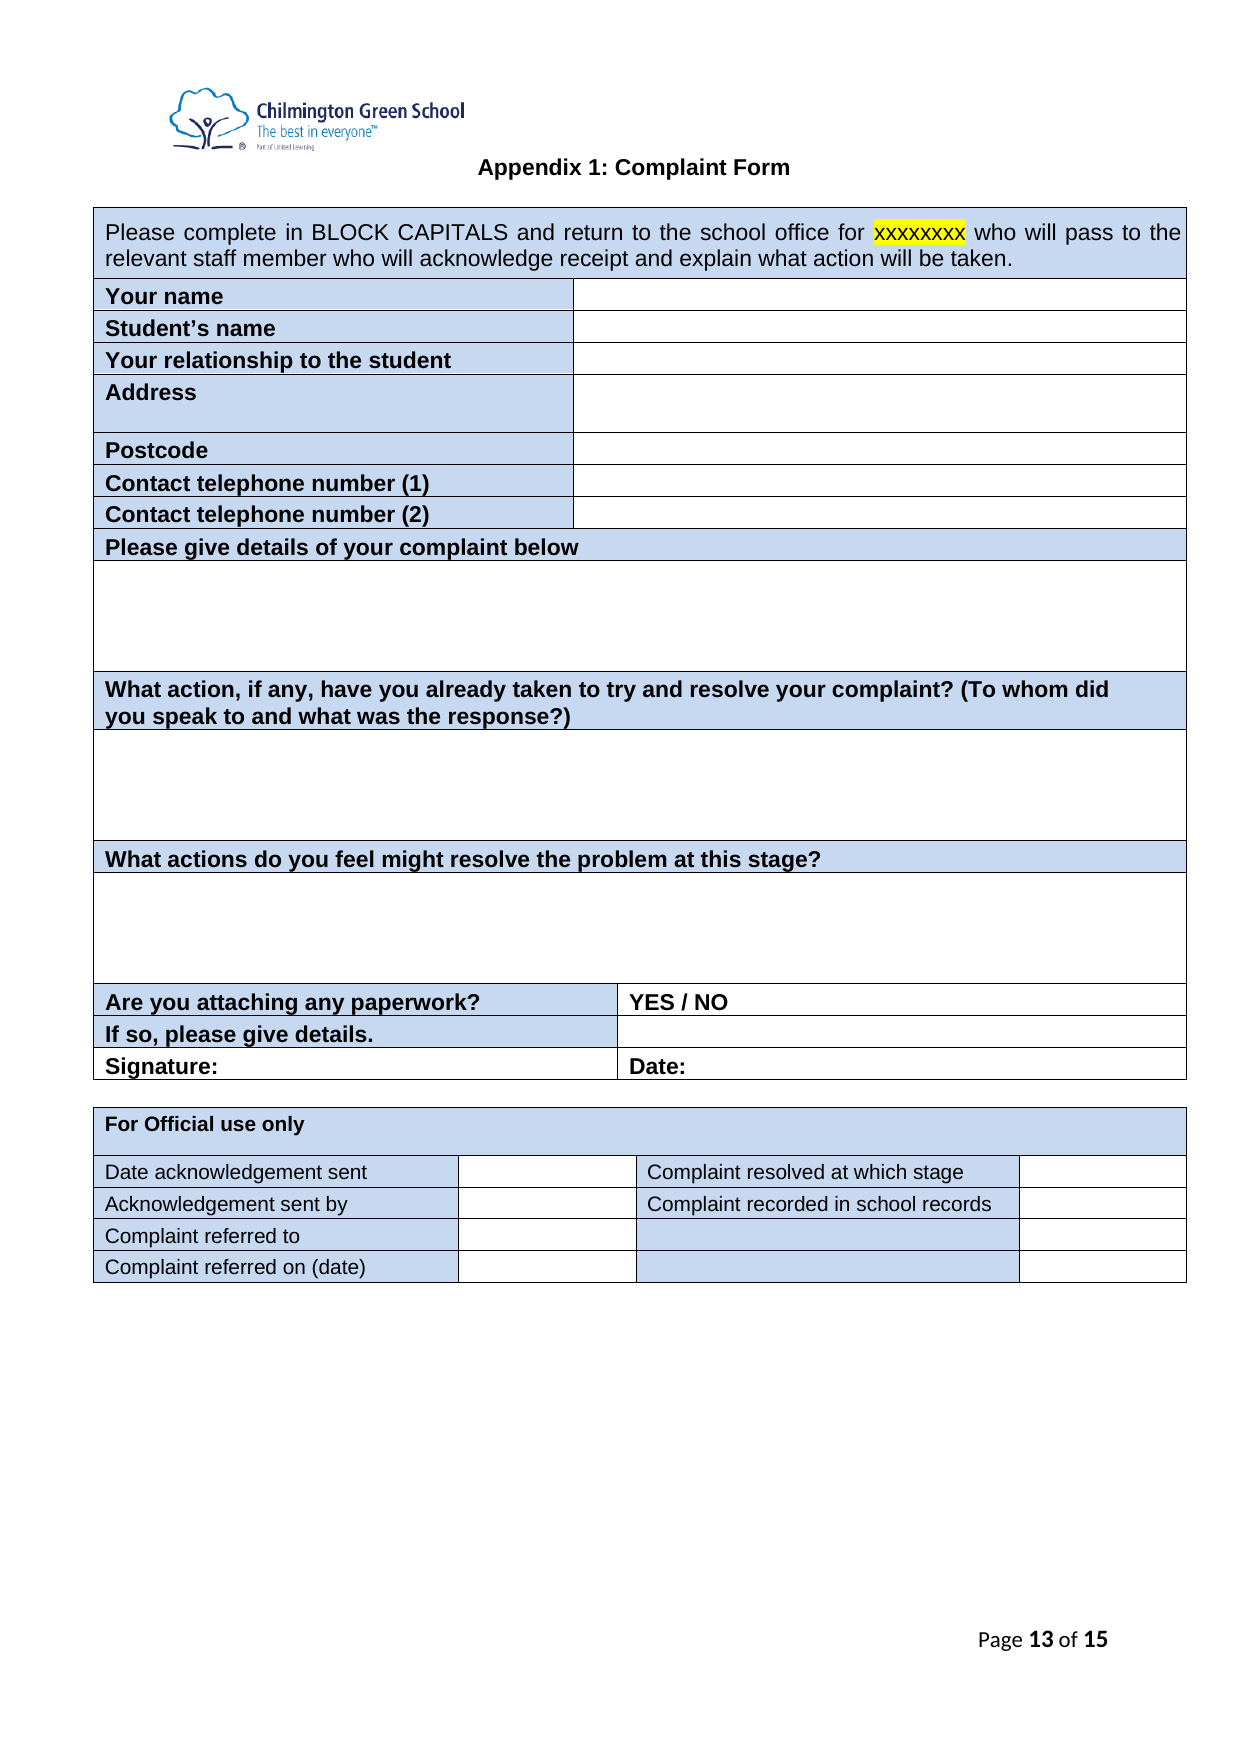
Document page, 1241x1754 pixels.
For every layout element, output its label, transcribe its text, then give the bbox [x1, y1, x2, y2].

table_header [458, 1108, 1186, 1155]
table_cell [1020, 1156, 1186, 1187]
table_cell Are you attaching any paperwork? [94, 984, 617, 1015]
table_cell [1020, 1251, 1186, 1282]
table_cell If so, please give details. [94, 1016, 617, 1047]
picture [159, 78, 468, 153]
table_cell [574, 375, 1186, 432]
table_cell [637, 1219, 1019, 1250]
text Appendix 1: Complaint Form [159, 154, 1108, 181]
table_cell Student’s name [94, 311, 573, 342]
table_cell Please give details of your complaint below [94, 529, 1186, 560]
table_cell [459, 1251, 636, 1282]
table_cell Your name [94, 279, 573, 309]
table_cell Your relationship to the student [94, 343, 573, 373]
table_cell [94, 730, 1186, 840]
table_cell Contact telephone number (2) [94, 497, 573, 528]
table_cell Contact telephone number (1) [94, 465, 573, 496]
table_cell [459, 1156, 636, 1187]
table_cell [574, 279, 1186, 309]
table_cell Complaint referred to [94, 1219, 458, 1250]
table_cell Postcode [94, 433, 573, 464]
table_cell [459, 1188, 636, 1218]
table_cell [574, 465, 1186, 496]
table_cell Address [94, 375, 573, 432]
table_cell Complaint recorded in school records [637, 1188, 1019, 1218]
table_cell [574, 497, 1186, 528]
table_cell Complaint referred on (date) [94, 1251, 458, 1282]
table_cell [637, 1251, 1019, 1282]
table_cell [94, 873, 1186, 983]
table_cell [94, 561, 1186, 671]
table_header For Official use only [94, 1108, 458, 1155]
table_header Please complete in BLOCK CAPITALS and return to the school office for xxxxxxxx who will pass to the relevant staff member who will acknowledge receipt and explain what action will be taken. [94, 208, 1186, 278]
table_cell Acknowledgement sent by [94, 1188, 458, 1218]
table_cell [574, 311, 1186, 342]
table_cell [459, 1219, 636, 1250]
table_cell Date: [618, 1048, 1186, 1079]
table_cell [574, 343, 1186, 373]
table_cell [1020, 1219, 1186, 1250]
table_cell Complaint resolved at which stage [637, 1156, 1019, 1187]
table_cell What action, if any, have you already taken to try and resolve your complaint? (To whom did you speak to and what was the response?) [94, 672, 1186, 729]
table_cell Signature: [94, 1048, 617, 1079]
table_cell [574, 433, 1186, 464]
table_cell [1020, 1188, 1186, 1218]
table_cell [618, 1016, 1186, 1047]
table_cell Date acknowledgement sent [94, 1156, 458, 1187]
table_cell YES / NO [618, 984, 1186, 1015]
table_cell What actions do you feel might resolve the problem at this stage? [94, 841, 1186, 872]
